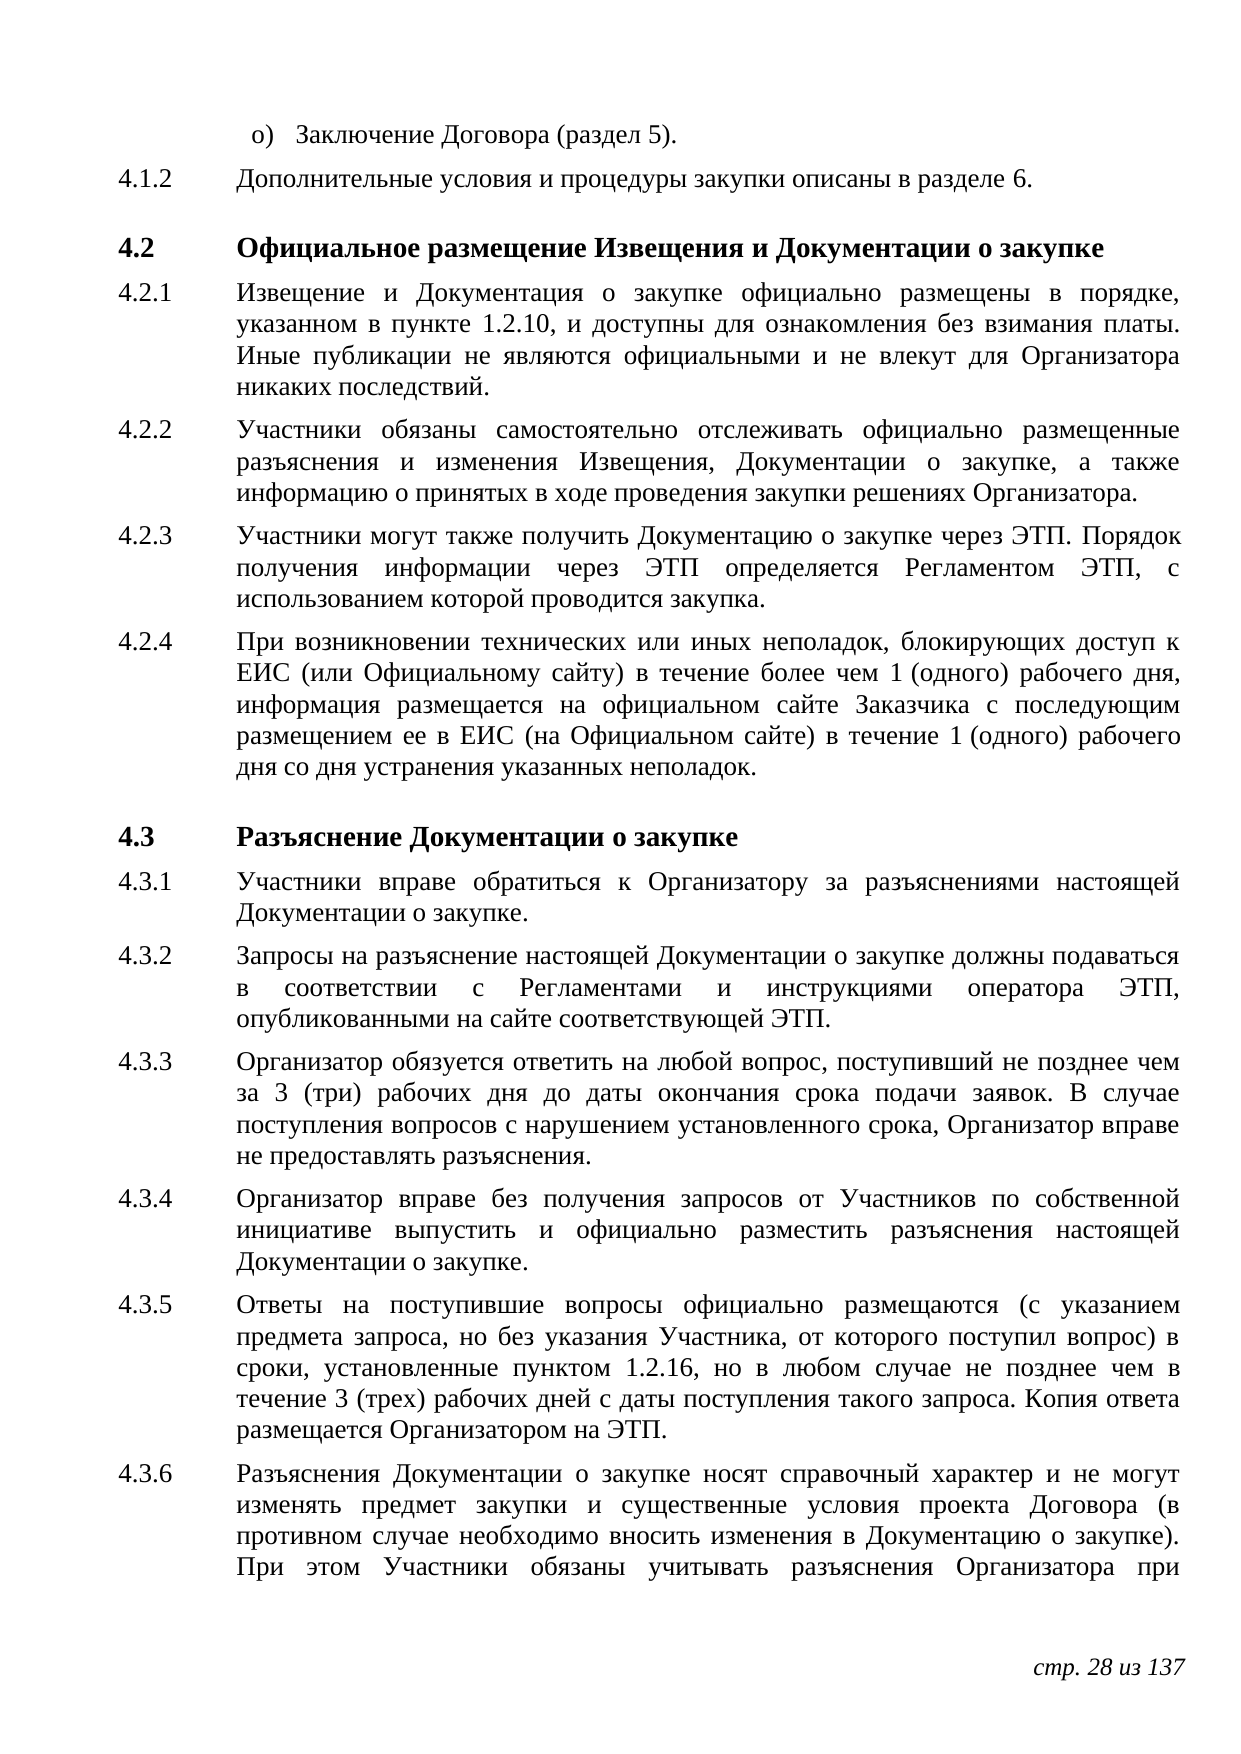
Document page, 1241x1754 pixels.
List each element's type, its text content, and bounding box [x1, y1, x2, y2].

text Извещение и Документация о закупке официально размещены в порядке, указанном в пункте 1.2.10, и доступны для ознакомления без взимания платы. Иные публикации не являются официальными и не влекут для Организатора никаких последствий. [118, 276, 1181, 401]
subtitle Разъяснение Документации о закупке [118, 819, 1181, 852]
subtitle Официальное размещение Извещения и Документации о закупке [118, 230, 1181, 264]
text Участники могут также получить Документацию о закупке через ЭТП. Порядок получения информации через ЭТП определяется Регламентом ЭТП, с использованием которой проводится закупка. [118, 519, 1181, 613]
text Участники обязаны самостоятельно отслеживать официально размещенные разъяснения и изменения Извещения, Документации о закупке, а также информацию о принятых в ходе проведения закупки решениях Организатора. [118, 413, 1181, 507]
text Участники вправе обратиться к Организатору за разъяснениями настоящей Документации о закупке. [118, 865, 1181, 927]
text Запросы на разъяснение настоящей Документации о закупке должны подаваться в соответствии с Регламентами и инструкциями оператора ЭТП, опубликованными на сайте соответствующей ЭТП. [118, 939, 1181, 1033]
list Заключение Договора (раздел 5). [251, 118, 1181, 149]
text При возникновении технических или иных неполадок, блокирующих доступ к ЕИС (или Официальному сайту) в течение более чем 1 (одного) рабочего дня, информация размещается на официальном сайте Заказчика с последующим размещением ее в ЕИС (на Официальном сайте) в течение 1 (одного) рабочего дня со дня устранения указанных неполадок. [118, 625, 1181, 781]
text Ответы на поступившие вопросы официально размещаются (с указанием предмета запроса, но без указания Участника, от которого поступил вопрос) в сроки, установленные пунктом 1.2.16, но в любом случае не позднее чем в течение 3 (трех) рабочих дней с даты поступления такого запроса. Копия ответа размещается Организатором на ЭТП. [118, 1288, 1181, 1444]
text Дополнительные условия и процедуры закупки описаны в разделе 6. [118, 162, 1181, 193]
text Организатор обязуется ответить на любой вопрос, поступивший не позднее чем за 3 (три) рабочих дня до даты окончания срока подачи заявок. В случае поступления вопросов с нарушением установленного срока, Организатор вправе не предоставлять разъяснения. [118, 1045, 1181, 1170]
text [118, 1457, 1181, 1581]
text Организатор вправе без получения запросов от Участников по собственной инициативе выпустить и официально разместить разъяснения настоящей Документации о закупке. [118, 1182, 1181, 1276]
